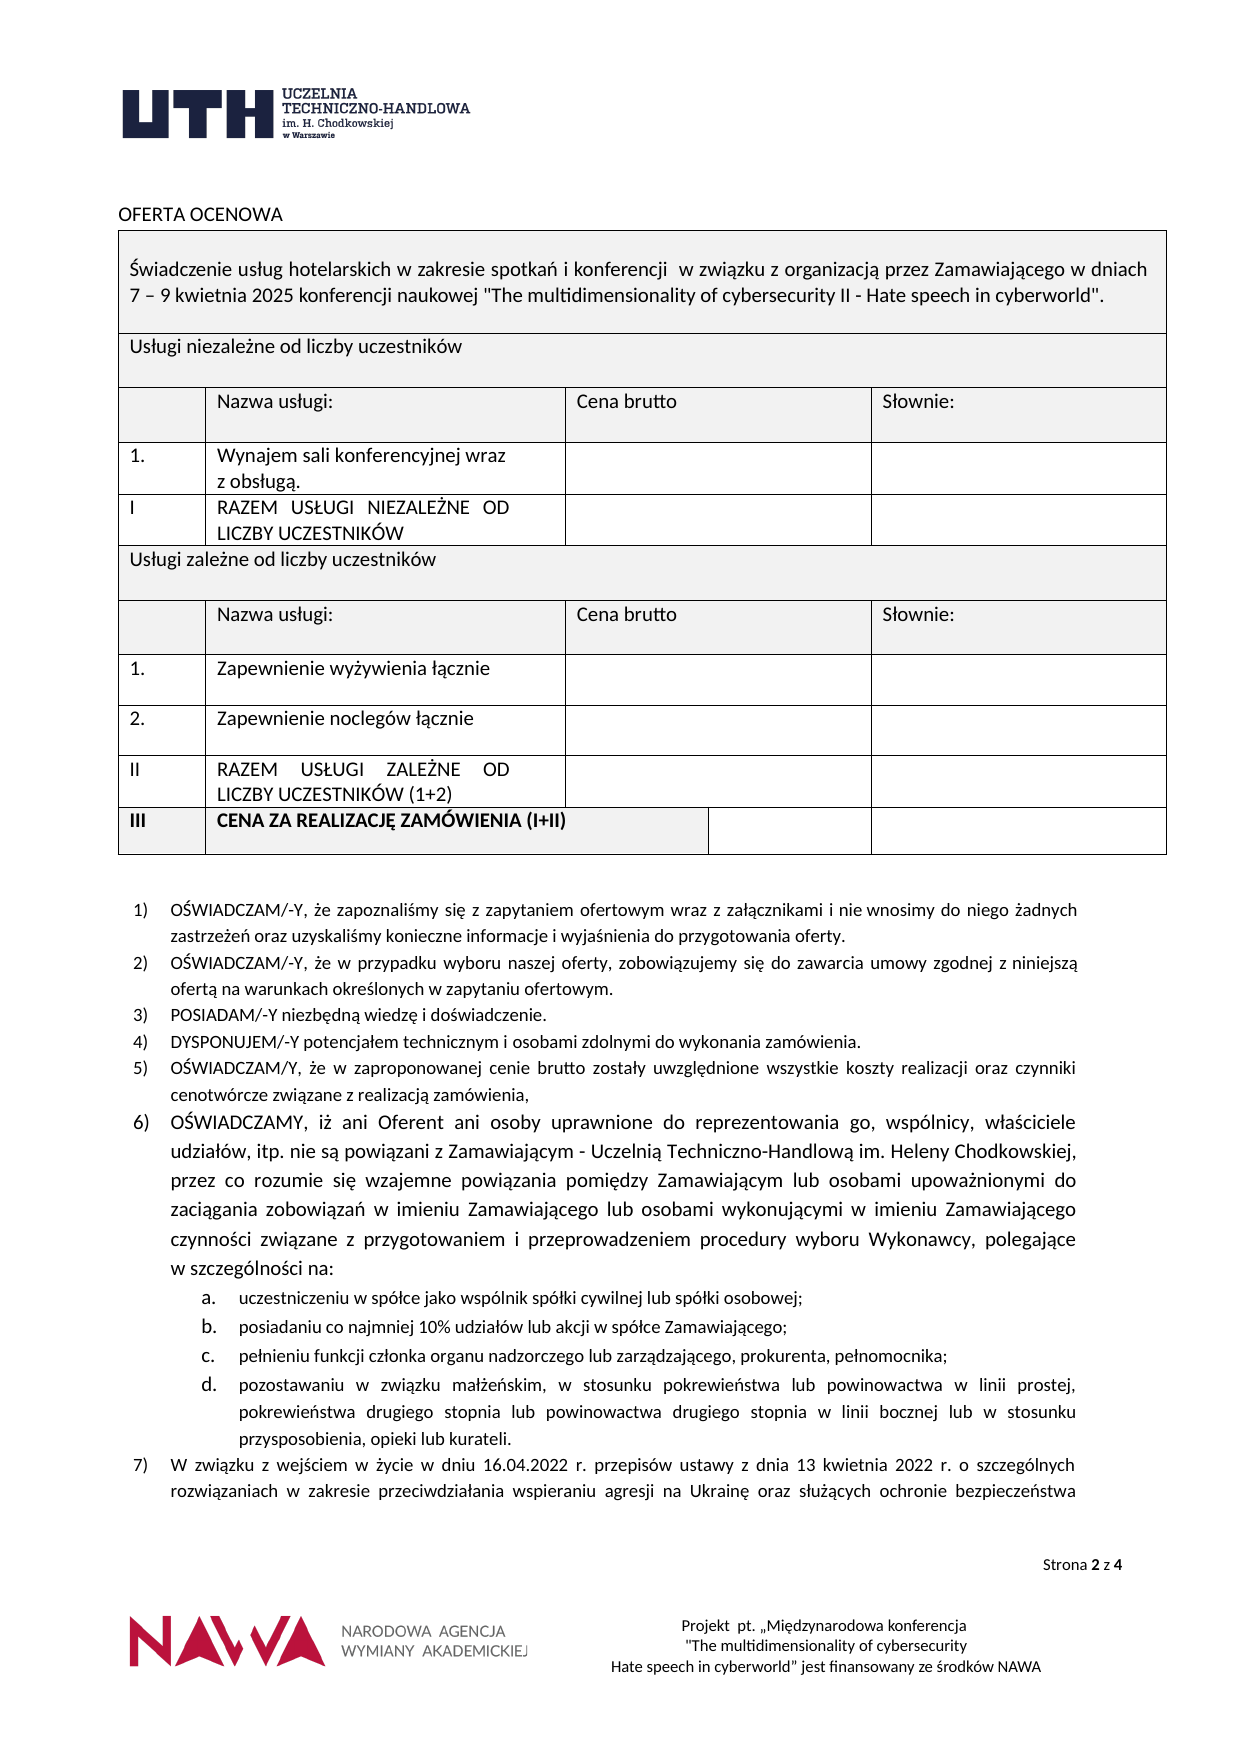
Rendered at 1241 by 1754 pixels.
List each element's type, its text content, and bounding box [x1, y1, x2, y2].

table_cell Usługi zależne od liczby uczestników [119, 546, 1166, 600]
list uczestniczeniu w spółce jako wspólnik spółki cywilnej lub spółki osobowej; [201, 1284, 1078, 1309]
table_cell Usługi niezależne od liczby uczestników [119, 334, 1166, 387]
list OŚWIADCZAMY, iż ani Oferent ani osoby uprawnione do reprezentowania go, wspólnicy, właściciele udziałów, itp. nie są powiązani z Zamawiającym - Uczelnią Techniczno-Handlową im. Heleny Chodkowskiej, przez co rozumie się wzajemne powiązania pomiędzy Zamawiającym lub osobami upoważnionymi do zaciągania zobowiązań w imieniu Zamawiającego lub osobami wykonującymi w imieniu Zamawiającego czynności związane z przygotowaniem i przeprowadzeniem procedury wyboru Wykonawcy, polegające w szczególności na: [133, 1109, 1078, 1280]
list pozostawaniu w związku małżeńskim, w stosunku pokrewieństwa lub powinowactwa w linii prostej, pokrewieństwa drugiego stopnia lub powinowactwa drugiego stopnia w linii bocznej lub w stosunku przysposobienia, opieki lub kurateli. [201, 1372, 1078, 1450]
table_cell RAZEM USŁUGI NIEZALEŻNE OD LICZBY UCZESTNIKÓW [206, 495, 565, 545]
table_cell 1. [119, 443, 205, 493]
table_header Świadczenie usług hotelarskich w zakresie spotkań i konferencji w związku z organizacją przez Zamawiającego w dniach 7 – 9 kwietnia 2025 konferencji naukowej "The multidimensionality of cybersecurity II - Hate speech in cyberworld". [119, 231, 1166, 333]
table_cell Słownie: [872, 388, 1166, 442]
table_cell II [119, 756, 205, 807]
list DYSPONUJEM/-Y potencjałem technicznym i osobami zdolnymi do wykonania zamówienia. [133, 1030, 1078, 1053]
table_cell Słownie: [872, 601, 1166, 654]
list OŚWIADCZAM/Y, że w zaproponowanej cenie brutto zostały uwzględnione wszystkie koszty realizacji oraz czynniki cenotwórcze związane z realizacją zamówienia, [133, 1056, 1078, 1106]
list OŚWIADCZAM/-Y, że w przypadku wyboru naszej oferty, zobowiązujemy się do zawarcia umowy zgodnej z niniejszą ofertą na warunkach określonych w zapytaniu ofertowym. [133, 951, 1078, 1000]
table_cell [872, 706, 1166, 755]
list OŚWIADCZAM/-Y, że zapoznaliśmy się z zapytaniem ofertowym wraz z załącznikami i nie wnosimy do niego żadnych zastrzeżeń oraz uzyskaliśmy konieczne informacje i wyjaśnienia do przygotowania oferty. [133, 898, 1078, 947]
table_cell [872, 495, 1166, 545]
table_cell Wynajem sali konferencyjnej wraz z obsługą. [206, 443, 565, 493]
table_cell [872, 655, 1166, 704]
table_cell [566, 756, 871, 807]
table_cell [872, 808, 1166, 853]
table_cell 2. [119, 706, 205, 755]
table_cell Nazwa usługi: [206, 601, 565, 654]
table_cell CENA ZA REALIZACJĘ ZAMÓWIENIA (I+II) [206, 808, 708, 853]
picture [118, 85, 475, 141]
picture [129, 1615, 528, 1667]
table_cell [566, 655, 871, 704]
table_cell Zapewnienie noclegów łącznie [206, 706, 565, 755]
table_cell [119, 388, 205, 442]
table_cell Zapewnienie wyżywienia łącznie [206, 655, 565, 704]
table_cell Cena brutto [566, 601, 871, 654]
table_cell Nazwa usługi: [206, 388, 565, 442]
table_cell [872, 443, 1166, 493]
table_cell 1. [119, 655, 205, 704]
table_cell [566, 495, 871, 545]
text OFERTA OCENOWA [118, 201, 1078, 226]
table_cell [566, 706, 871, 755]
list posiadaniu co najmniej 10% udziałów lub akcji w spółce Zamawiającego; [201, 1313, 1078, 1339]
table_cell [566, 443, 871, 493]
list pełnieniu funkcji członka organu nadzorczego lub zarządzającego, prokurenta, pełnomocnika; [201, 1342, 1078, 1368]
list POSIADAM/-Y niezbędną wiedzę i doświadczenie. [133, 1004, 1078, 1027]
table_cell [872, 756, 1166, 807]
table_cell I [119, 495, 205, 545]
table_cell [119, 601, 205, 654]
table_cell [709, 808, 871, 853]
table_cell RAZEM USŁUGI ZALEŻNE OD LICZBY UCZESTNIKÓW (1+2) [206, 756, 565, 807]
table_cell Cena brutto [566, 388, 871, 442]
table_cell III [119, 808, 205, 853]
